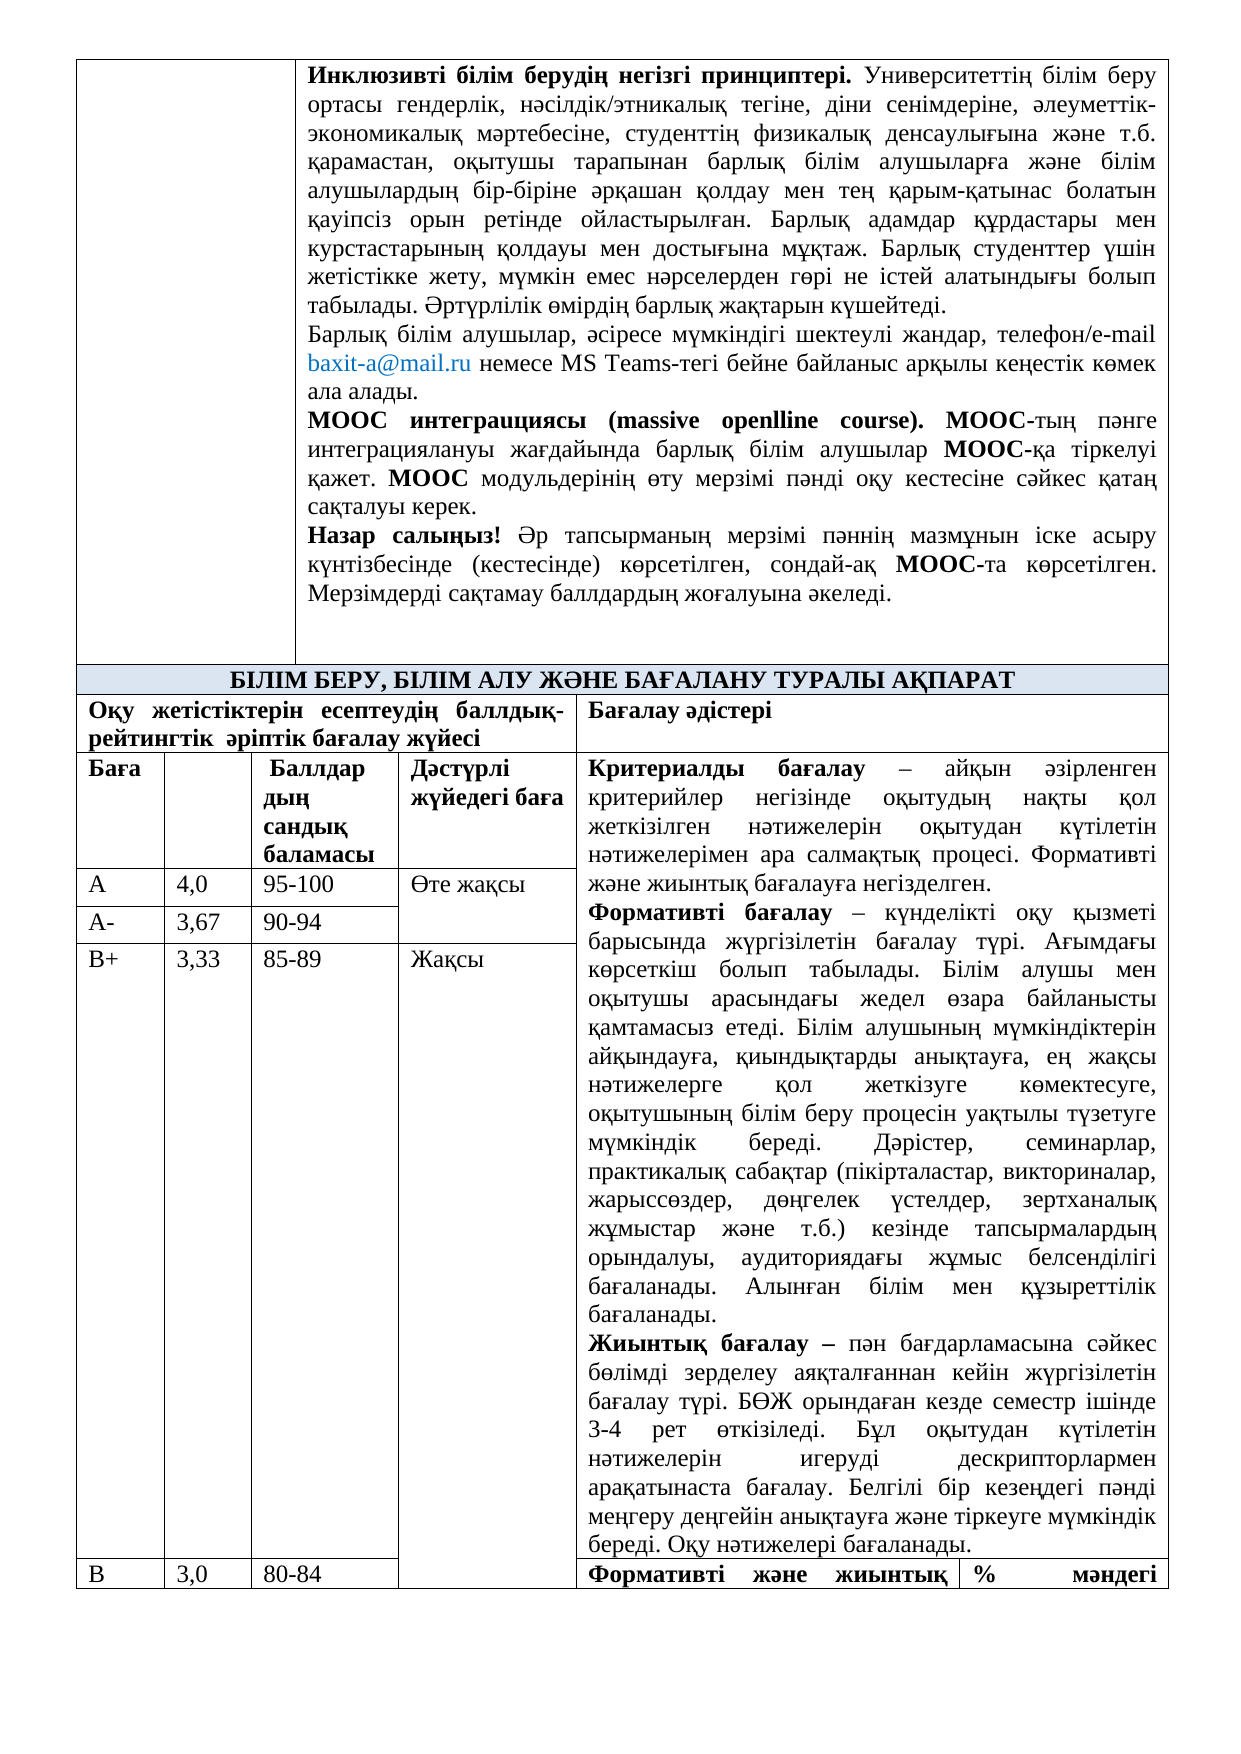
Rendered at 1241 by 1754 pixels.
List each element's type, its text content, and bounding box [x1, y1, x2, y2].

table_cell 90-94 [252, 907, 398, 943]
table_cell Дәстүрлі жүйедегі баға [399, 753, 576, 868]
table_cell 95-100 [252, 869, 398, 906]
table_cell Баллдар дың сандық баламасы [252, 753, 398, 868]
table_cell B [77, 1559, 164, 1588]
table_cell Бағалау әдістері [577, 695, 1168, 752]
table_cell Критериалды бағалау – айқын әзірленген критерийлер негізінде оқытудың нақты қол жеткізілген нәтижелерін оқытудан күтілетін нәтижелерімен ара салмақтық процесі. Формативті және жиынтық бағалауға негізделген. Формативті бағалау – күнделікті оқу қызметі барысында жүргізілетін бағалау түрі. Ағымдағы көрсеткіш болып табылады. Білім алушы мен оқытушы арасындағы жедел өзара байланысты қамтамасыз етеді. Білім алушының мүмкіндіктерін айқындауға, қиындықтарды анықтауға, ең жақсы нәтижелерге қол жеткізуге көмектесуге, оқытушының білім беру процесін уақтылы түзетуге мүмкіндік береді. Дәрістер, семинарлар, практикалық сабақтар (пікірталастар, викториналар, жарыссөздер, дөңгелек үстелдер, зертханалық жұмыстар және т.б.) кезінде тапсырмалардың орындалуы, аудиториядағы жұмыс белсенділігі бағаланады. Алынған білім мен құзыреттілік бағаланады. Жиынтық бағалау – пән бағдарламасына сәйкес бөлімді зерделеу аяқталғаннан кейін жүргізілетін бағалау түрі. БӨЖ орындаған кезде семестр ішінде 3-4 рет өткізіледі. Бұл оқытудан күтілетін нәтижелерін игеруді дескрипторлармен арақатынаста бағалау. Белгілі бір кезеңдегі пәнді меңгеру деңгейін анықтауға және тіркеуге мүмкіндік береді. Оқу нәтижелері бағаланады. [577, 753, 1168, 1558]
table_cell 80-84 [252, 1559, 398, 1588]
table_cell % мәндегі баллдар [960, 1559, 1168, 1588]
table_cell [577, 1559, 959, 1588]
table_cell A- [77, 907, 164, 943]
table_cell Өте жақсы [399, 869, 576, 943]
table_cell 3,67 [165, 907, 251, 943]
table_cell Жақсы [399, 944, 576, 1588]
table_cell 3,0 [165, 1559, 251, 1588]
table_cell 4,0 [165, 869, 251, 906]
table_cell [165, 753, 251, 868]
table_cell 85-89 [252, 944, 398, 1558]
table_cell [77, 60, 295, 664]
table_cell B+ [77, 944, 164, 1558]
table_cell 3,33 [165, 944, 251, 1558]
table_cell Оқу жетістіктерін есептеудің баллдық-рейтингтік әріптік бағалау жүйесі [77, 695, 576, 752]
table_cell A [77, 869, 164, 906]
table_cell БІЛІМ БЕРУ, БІЛІМ АЛУ ЖӘНЕ БАҒАЛАНУ ТУРАЛЫ АҚПАРАТ [77, 665, 1168, 694]
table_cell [296, 60, 1168, 664]
table_cell Баға [77, 753, 164, 868]
